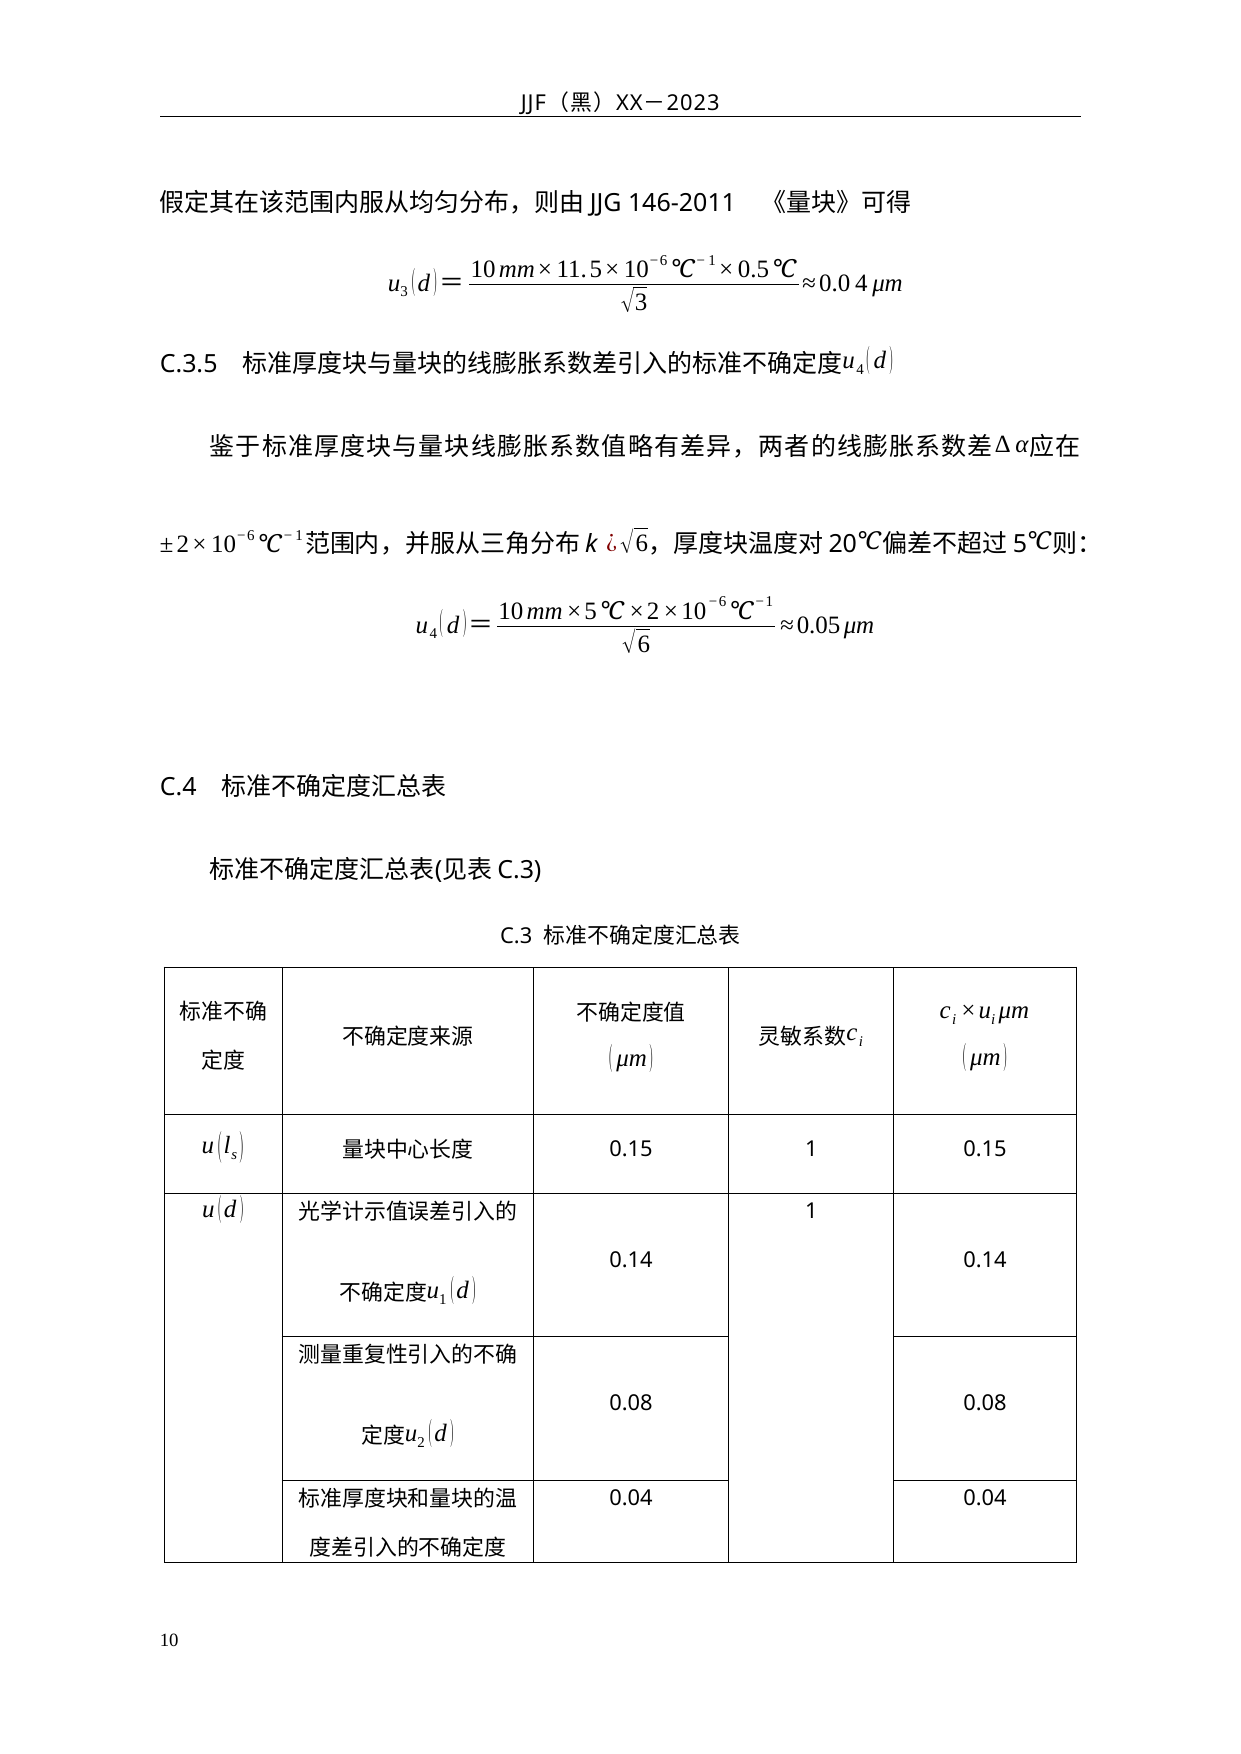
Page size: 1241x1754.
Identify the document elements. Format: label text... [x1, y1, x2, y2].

table_cell 0.08 [534, 1337, 728, 1479]
table_cell 0.14 [534, 1194, 728, 1336]
table_cell 1 [729, 1194, 893, 1562]
table_cell 光学计示值误差引入的不确定度 [283, 1194, 533, 1336]
text 鉴于标准厚度块与量块线膨胀系数值略有差异，两者的线膨胀系数差应在，并服从三角分布k ，厚度块温度对20偏差不超过5则： [159, 412, 1081, 574]
table_cell 0.04 [894, 1481, 1076, 1562]
table_cell 标准厚度块和量块的温度差引入的不确定度 [283, 1481, 533, 1562]
text 标准不确定度汇总表(见表C.3) [159, 835, 1081, 900]
table_cell 测量重复性引入的不确定度 [283, 1337, 533, 1479]
text C.4 标准不确定度汇总表 [159, 752, 1081, 817]
text C.3 标准不确定度汇总表 [159, 918, 1081, 951]
table_header 不确定度来源 [283, 968, 533, 1114]
table_header 标准不确定度 [165, 968, 282, 1114]
table_cell 1 [729, 1115, 893, 1192]
table_header [894, 968, 1076, 1114]
table_cell [165, 1194, 282, 1562]
table_header 不确定度值 [534, 968, 728, 1114]
table_cell [165, 1115, 282, 1192]
table_cell 0.08 [894, 1337, 1076, 1479]
table_cell 量块中心长度 [283, 1115, 533, 1192]
table_cell 0.14 [894, 1194, 1076, 1336]
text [159, 168, 1081, 233]
table_cell 0.15 [534, 1115, 728, 1192]
table_cell 0.04 [534, 1481, 728, 1562]
table_cell 0.15 [894, 1115, 1076, 1192]
text C.3.5 标准厚度块与量块的线膨胀系数差引入的标准不确定度 [159, 329, 1081, 394]
table_header 灵敏系数 [729, 968, 893, 1114]
